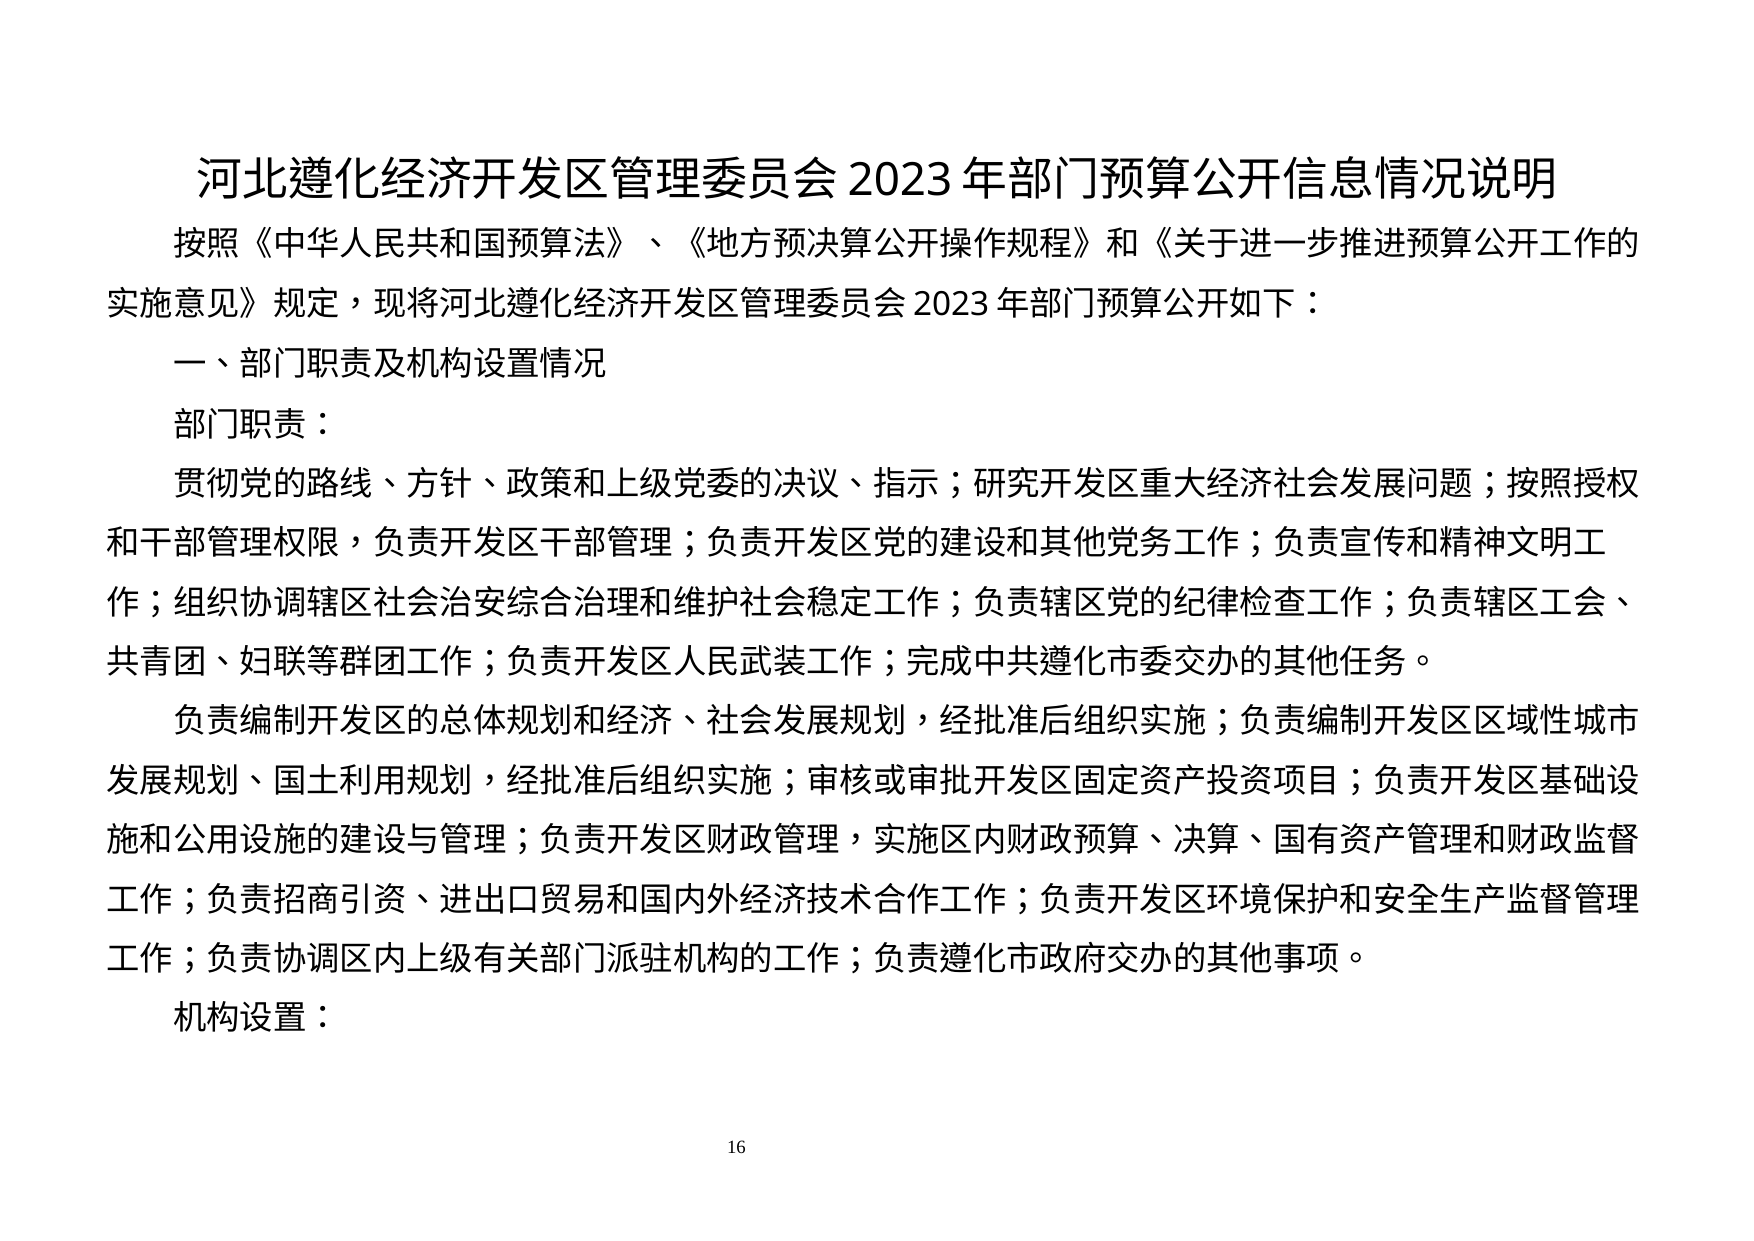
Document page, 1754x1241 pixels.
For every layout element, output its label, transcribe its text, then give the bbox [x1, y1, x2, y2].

text 负责编制开发区的总体规划和经济、社会发展规划，经批准后组织实施；负责编制开发区区域性城市发展规划、国土利用规划，经批准后组织实施；审核或审批开发区固定资产投资项目；负责开发区基础设施和公用设施的建设与管理；负责开发区财政管理，实施区内财政预算、决算、国有资产管理和财政监督工作；负责招商引资、进出口贸易和国内外经济技术合作工作；负责开发区环境保护和安全生产监督管理工作；负责协调区内上级有关部门派驻机构的工作；负责遵化市政府交办的其他事项。 [106, 685, 1648, 982]
text 按照《中华人民共和国预算法》、《地方预决算公开操作规程》和《关于进一步推进预算公开工作的实施意见》规定，现将河北遵化经济开发区管理委员会2023年部门预算公开如下： [106, 208, 1648, 327]
text 贯彻党的路线、方针、政策和上级党委的决议、指示；研究开发区重大经济社会发展问题；按照授权和干部管理权限，负责开发区干部管理；负责开发区党的建设和其他党务工作；负责宣传和精神文明工作；组织协调辖区社会治安综合治理和维护社会稳定工作；负责辖区党的纪律检查工作；负责辖区工会、共青团、妇联等群团工作；负责开发区人民武装工作；完成中共遵化市委交办的其他任务。 [106, 448, 1648, 685]
text 部门职责： [106, 388, 1648, 448]
text 河北遵化经济开发区管理委员会2023年部门预算公开信息情况说明 [106, 142, 1648, 208]
text 一、部门职责及机构设置情况 [106, 328, 1648, 387]
text 机构设置： [106, 982, 1648, 1042]
